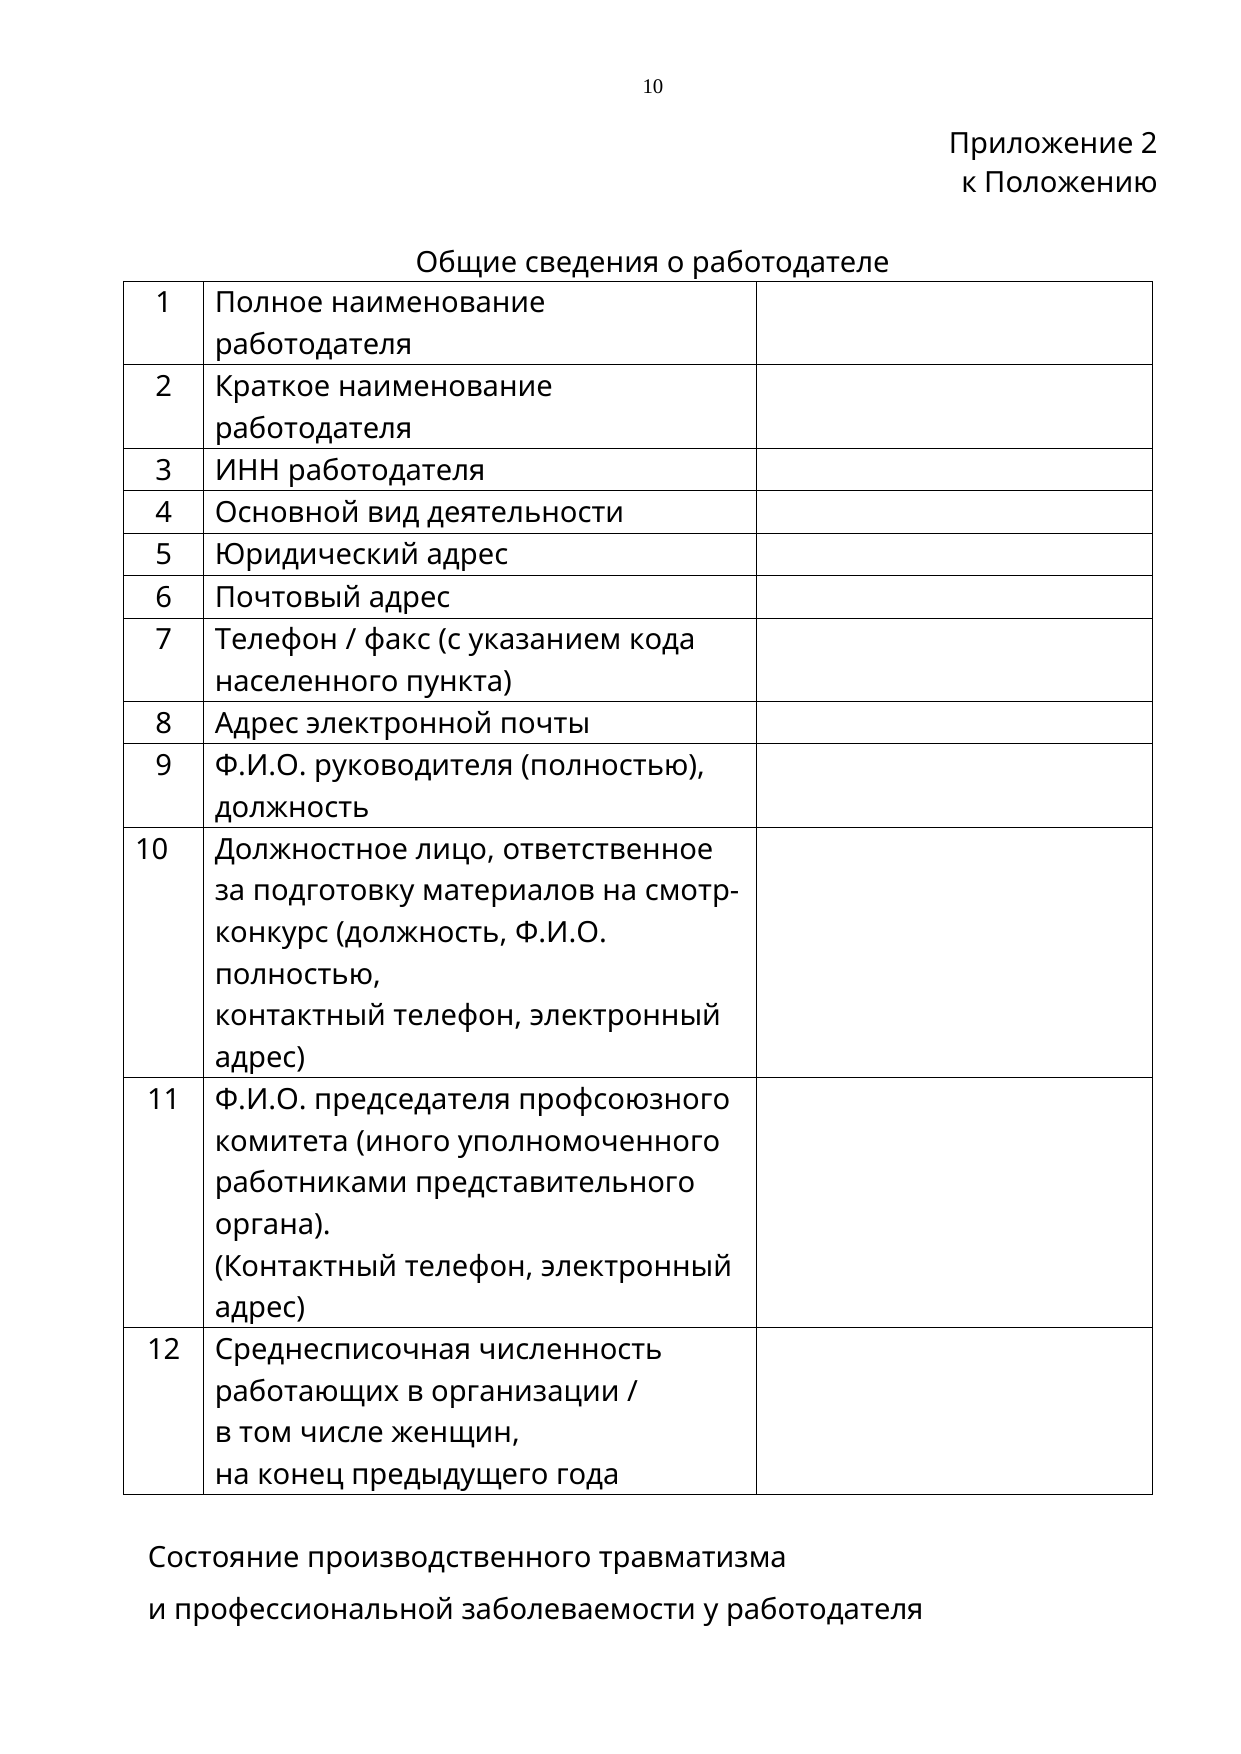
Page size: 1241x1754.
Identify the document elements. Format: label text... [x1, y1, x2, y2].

table_cell 3 [124, 449, 203, 490]
table_cell [757, 1328, 1152, 1494]
table_header 1 [124, 282, 203, 364]
table_cell Должностное лицо, ответственное за подготовку материалов на смотр-конкурс (должность, Ф.И.О. полностью, контактный телефон, электронный адрес) [204, 828, 756, 1077]
table_cell [757, 744, 1152, 827]
table_cell Юридический адрес [204, 534, 756, 575]
table_cell 5 [124, 534, 203, 575]
table_cell Краткое наименование работодателя [204, 365, 756, 448]
table_cell 11 [124, 1078, 203, 1327]
table_cell [757, 491, 1152, 533]
table_header Полное наименование работодателя [204, 282, 756, 364]
table_cell Среднесписочная численность работающих в организации / в том числе женщин, на конец предыдущего года [204, 1328, 756, 1494]
table_cell Адрес электронной почты [204, 702, 756, 743]
table_cell [757, 619, 1152, 701]
table_cell 6 [124, 576, 203, 617]
text Состояние производственного травматизма [148, 1536, 1157, 1576]
table_cell [757, 702, 1152, 743]
table_cell Ф.И.О. председателя профсоюзного комитета (иного уполномоченного работниками представительного органа). (Контактный телефон, электронный адрес) [204, 1078, 756, 1327]
table_cell 8 [124, 702, 203, 743]
table_cell 9 [124, 744, 203, 827]
table_cell 10 [124, 828, 203, 1077]
table_cell 12 [124, 1328, 203, 1494]
table_cell 7 [124, 619, 203, 701]
table_cell Почтовый адрес [204, 576, 756, 617]
table_cell [757, 828, 1152, 1077]
table_cell Телефон / факс (с указанием кода населенного пункта) [204, 619, 756, 701]
text к Положению [148, 162, 1157, 201]
table_cell [757, 449, 1152, 490]
text и профессиональной заболеваемости у работодателя [148, 1588, 1157, 1628]
table_cell [757, 534, 1152, 575]
table_cell [757, 365, 1152, 448]
table_cell [757, 1078, 1152, 1327]
text Общие сведения о работодателе [148, 241, 1157, 281]
table_cell Основной вид деятельности [204, 491, 756, 533]
text Приложение 2 [148, 122, 1157, 162]
table_header [757, 282, 1152, 364]
table_cell ИНН работодателя [204, 449, 756, 490]
table_cell Ф.И.О. руководителя (полностью), должность [204, 744, 756, 827]
table_cell 2 [124, 365, 203, 448]
table_cell 4 [124, 491, 203, 533]
table_cell [757, 576, 1152, 617]
